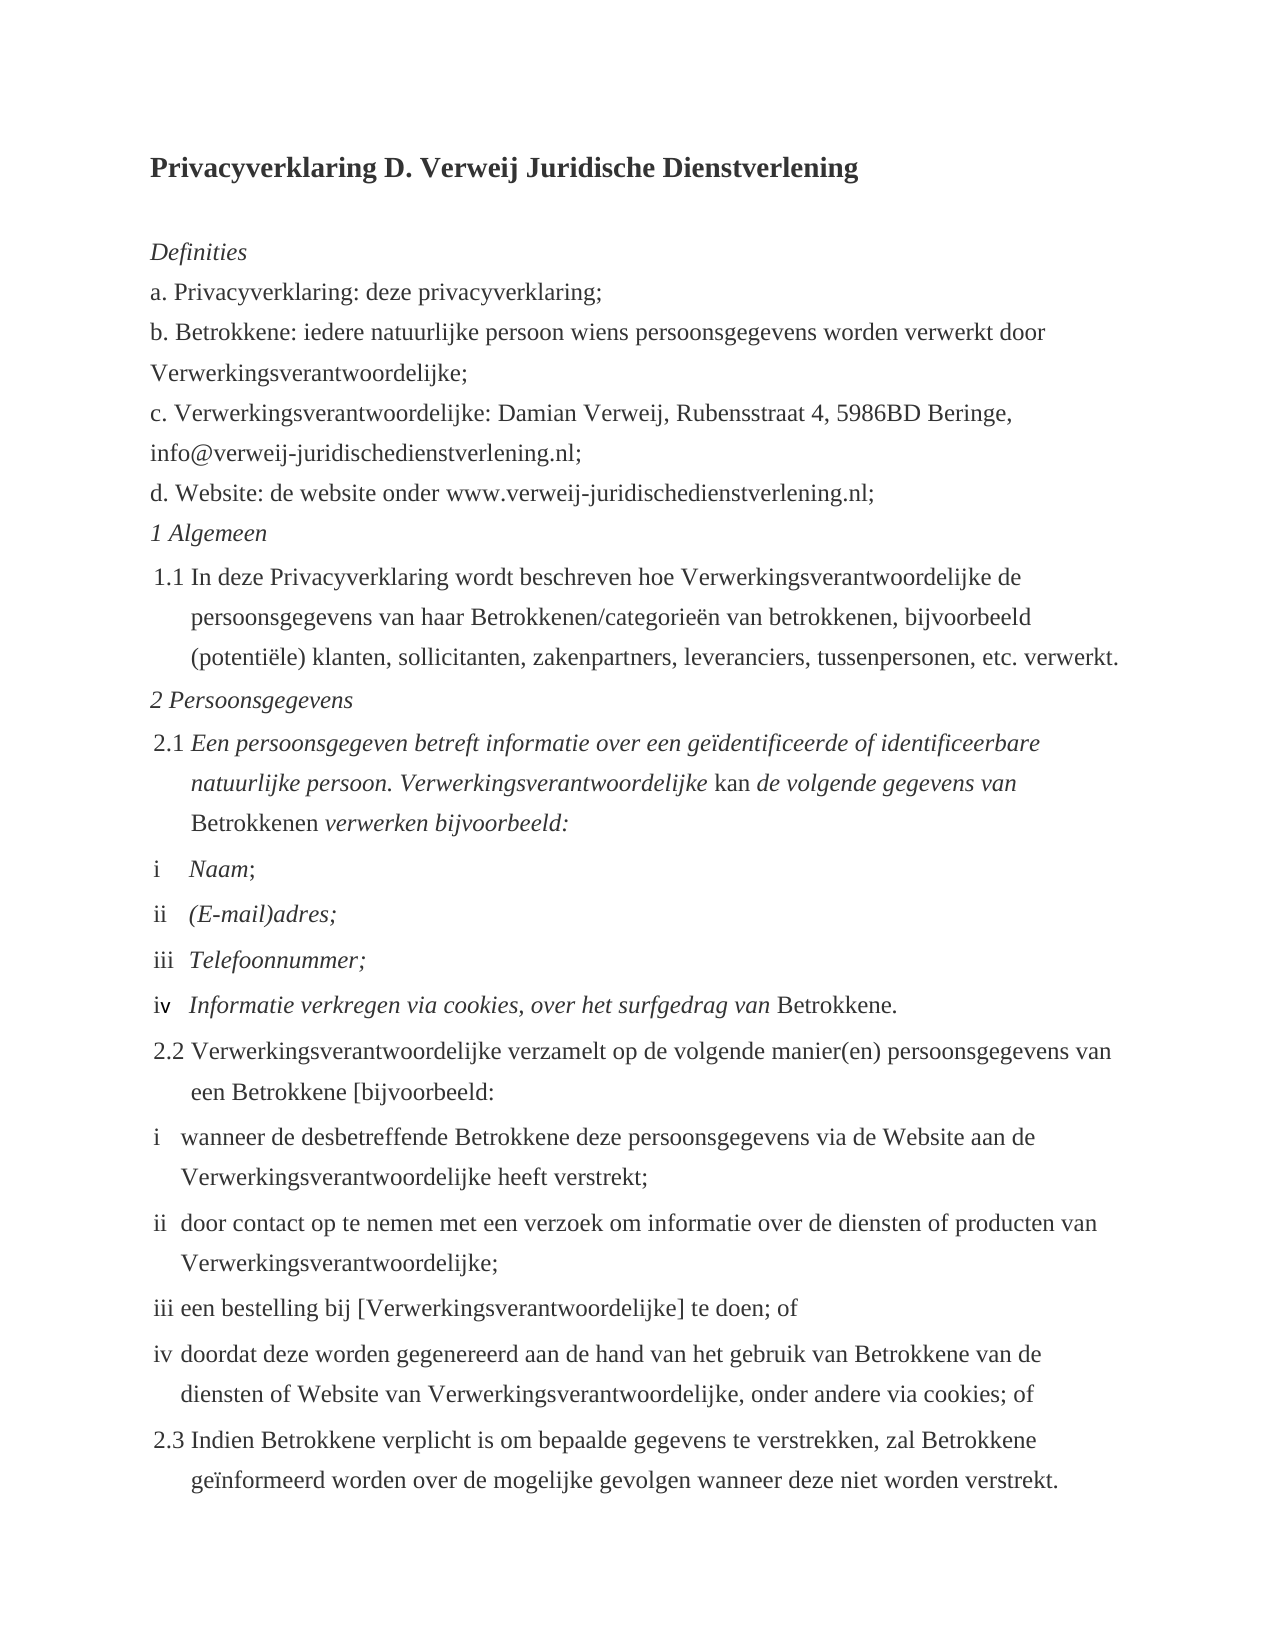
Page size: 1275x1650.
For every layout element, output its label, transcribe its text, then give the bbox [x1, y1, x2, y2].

text d. Website: de website onder www.verweij-juridischedienstverlening.nl; [150, 478, 1125, 507]
table_header Naam; [186, 851, 1125, 896]
table_header wanneer de desbetreffende Betrokkene deze persoonsgegevens via de Website aan de Verwerkingsverantwoordelijke heeft verstrekt; [177, 1119, 1125, 1205]
table_header 2.2 [150, 1033, 187, 1119]
table_header 2.1 [150, 725, 187, 851]
table_header Verwerkingsverantwoordelijke verzamelt op de volgende manier(en) persoonsgegevens van een Betrokkene [bijvoorbeeld: [188, 1033, 1125, 1119]
text b. Betrokkene: iedere natuurlijke persoon wiens persoonsgegevens worden verwerkt door Verwerkingsverantwoordelijke; [150, 317, 1125, 386]
table_cell doordat deze worden gegenereerd aan de hand van het gebruik van Betrokkene van de diensten of Website van Verwerkingsverantwoordelijke, onder andere via cookies; of [177, 1336, 1125, 1422]
text Definities [150, 237, 1125, 266]
table_cell iv [150, 988, 186, 1033]
table_header 1.1 [150, 559, 187, 685]
table_cell door contact op te nemen met een verzoek om informatie over de diensten of producten van Verwerkingsverantwoordelijke; [177, 1205, 1125, 1290]
table_cell een bestelling bij [Verwerkingsverantwoordelijke] te doen; of [177, 1290, 1125, 1336]
table_cell iii [150, 942, 186, 987]
table_cell Informatie verkregen via cookies, over het surfgedrag van Betrokkene. [186, 988, 1125, 1033]
table_header i [150, 851, 186, 896]
table_header In deze Privacyverklaring wordt beschreven hoe Verwerkingsverantwoordelijke de persoonsgegevens van haar Betrokkenen/categorieën van betrokkenen, bijvoorbeeld (potentiële) klanten, sollicitanten, zakenpartners, leveranciers, tussenpersonen, etc. verwerkt. [188, 559, 1125, 685]
table_header Een persoonsgegeven betreft informatie over een geïdentificeerde of identificeerbare natuurlijke persoon. Verwerkingsverantwoordelijke kan de volgende gegevens van Betrokkenen verwerken bijvoorbeeld: [188, 725, 1125, 851]
table_cell ii [150, 896, 186, 942]
table_header i [150, 1119, 177, 1205]
text a. Privacyverklaring: deze privacyverklaring; [150, 277, 1125, 306]
table_header 2.3 [150, 1422, 187, 1497]
text 1 Algemeen [150, 518, 1125, 547]
table_cell (E-mail)adres; [186, 896, 1125, 942]
table_cell ii [150, 1205, 177, 1290]
text c. Verwerkingsverantwoordelijke: Damian Verweij, Rubensstraat 4, 5986BD Beringe, info@verweij-juridischedienstverlening.nl; [150, 398, 1125, 467]
table_cell iv [150, 1336, 177, 1422]
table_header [188, 1422, 1125, 1497]
table_cell Telefoonnummer; [186, 942, 1125, 987]
text Privacyverklaring D. Verweij Juridische Dienstverlening [150, 150, 1125, 183]
table_cell iii [150, 1290, 177, 1336]
text 2 Persoonsgegevens [150, 685, 1125, 713]
